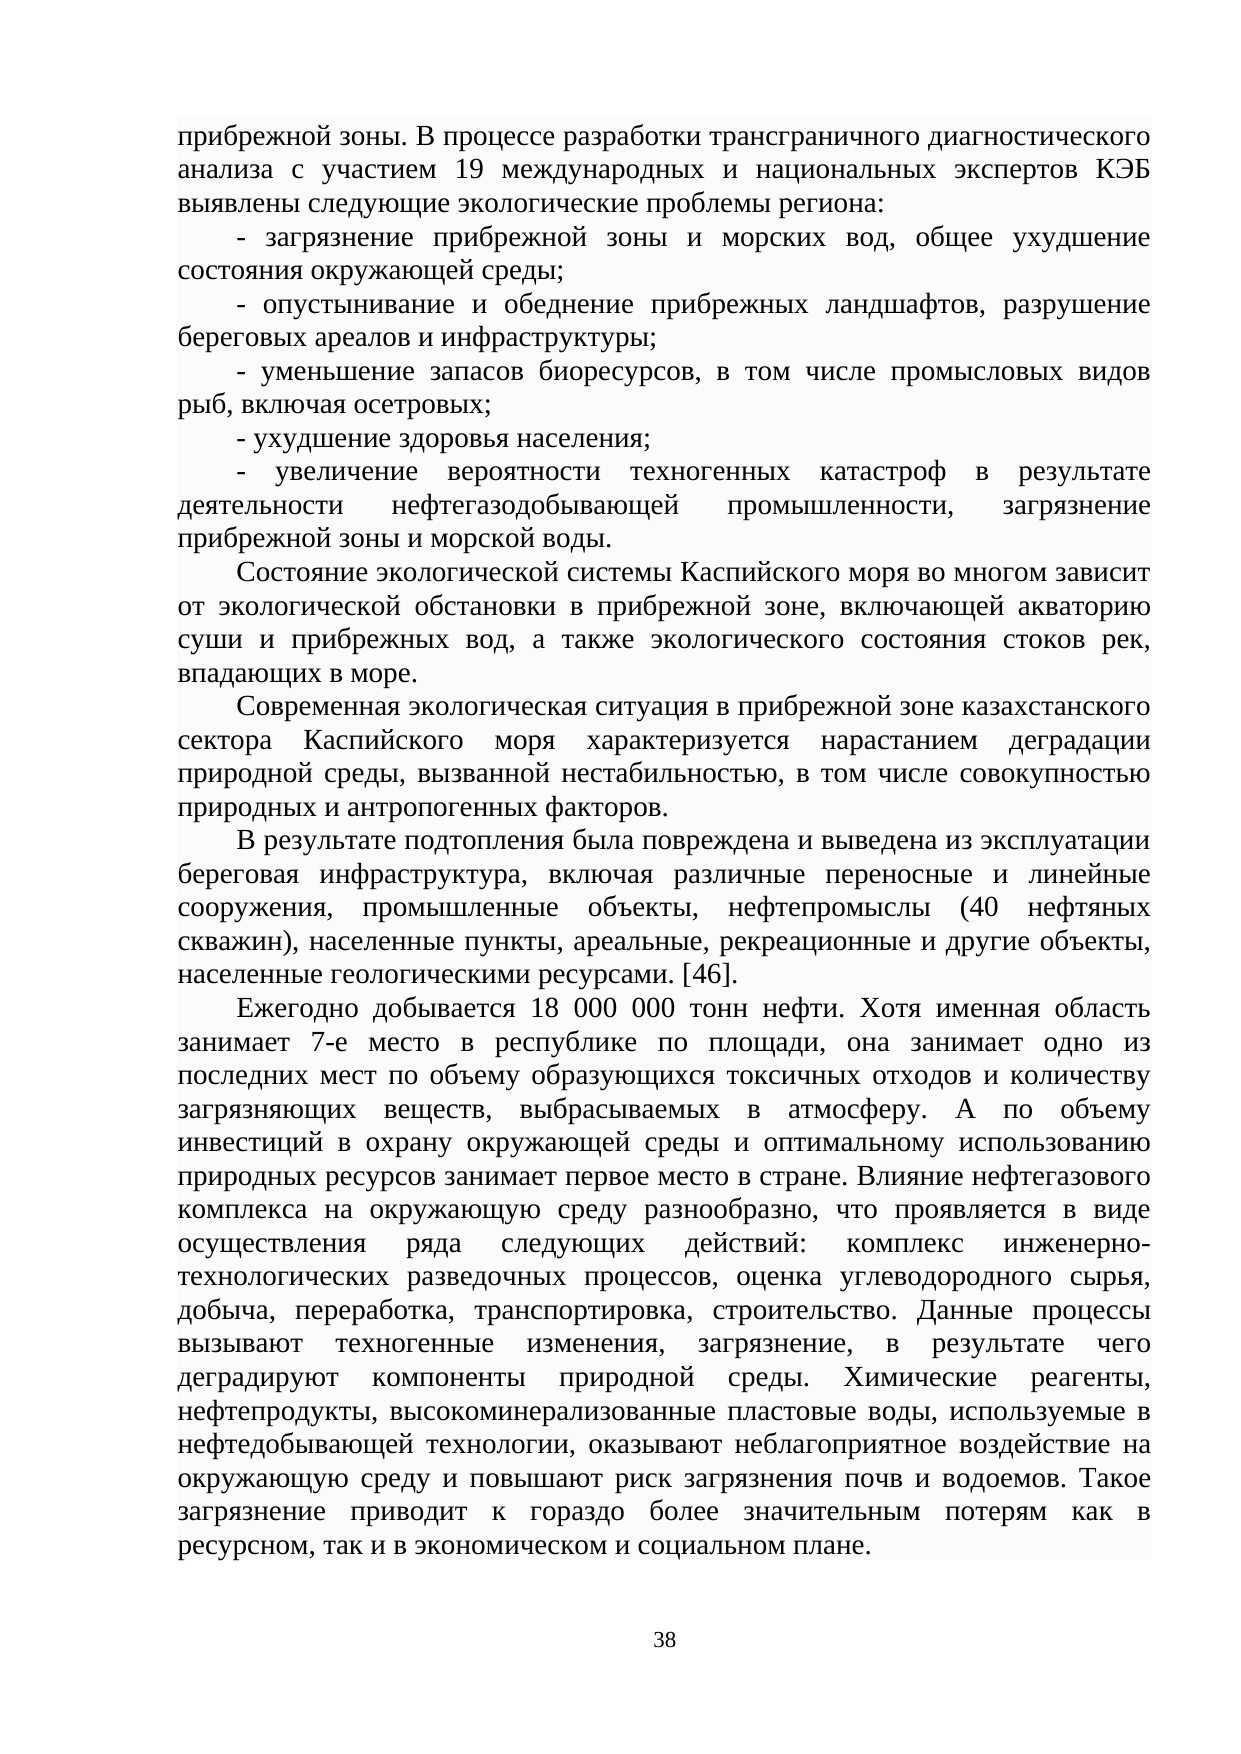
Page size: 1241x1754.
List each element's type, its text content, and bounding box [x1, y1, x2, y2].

text Ежегодно добывается 18 000 000 тонн нефти. Хотя именная область занимает 7-е место в республике по площади, она занимает одно из последних мест по объему образующихся токсичных отходов и количеству загрязняющих веществ, выбрасываемых в атмосферу. А по объему инвестиций в охрану окружающей среды и оптимальному использованию природных ресурсов занимает первое место в стране. Влияние нефтегазового комплекса на окружающую среду разнообразно, что проявляется в виде осуществления ряда следующих действий: комплекс инженерно-технологических разведочных процессов, оценка углеводородного сырья, добыча, переработка, транспортировка, строительство. Данные процессы вызывают техногенные изменения, загрязнение, в результате чего деградируют компоненты природной среды. Химические реагенты, нефтепродукты, высокоминерализованные пластовые воды, используемые в нефтедобывающей технологии, оказывают неблагоприятное воздействие на окружающую среду и повышают риск загрязнения почв и водоемов. Такое загрязнение приводит к гораздо более значительным потерям как в ресурсном, так и в экономическом и социальном плане. [177, 990, 1152, 1560]
text - ухудшение здоровья населения; [177, 420, 1152, 453]
text - опустынивание и обеднение прибрежных ландшафтов, разрушение береговых ареалов и инфраструктуры; [177, 286, 1152, 353]
text - загрязнение прибрежной зоны и морских вод, общее ухудшение состояния окружающей среды; [177, 219, 1152, 286]
text - увеличение вероятности техногенных катастроф в результате деятельности нефтегазодобывающей промышленности, загрязнение прибрежной зоны и морской воды. [177, 453, 1152, 554]
text В результате подтопления была повреждена и выведена из эксплуатации береговая инфраструктура, включая различные переносные и линейные сооружения, промышленные объекты, нефтепромыслы (40 нефтяных скважин), населенные пункты, ареальные, рекреационные и другие объекты, населенные геологическими ресурсами. [46]. [177, 822, 1152, 990]
text Состояние экологической системы Каспийского моря во многом зависит от экологической обстановки в прибрежной зоне, включающей акваторию суши и прибрежных вод, а также экологического состояния стоков рек, впадающих в море. [177, 554, 1152, 688]
text Современная экологическая ситуация в прибрежной зоне казахстанского сектора Каспийского моря характеризуется нарастанием деградации природной среды, вызванной нестабильностью, в том числе совокупностью природных и антропогенных факторов. [177, 688, 1152, 822]
text - уменьшение запасов биоресурсов, в том числе промысловых видов рыб, включая осетровых; [177, 353, 1152, 420]
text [177, 118, 1152, 219]
